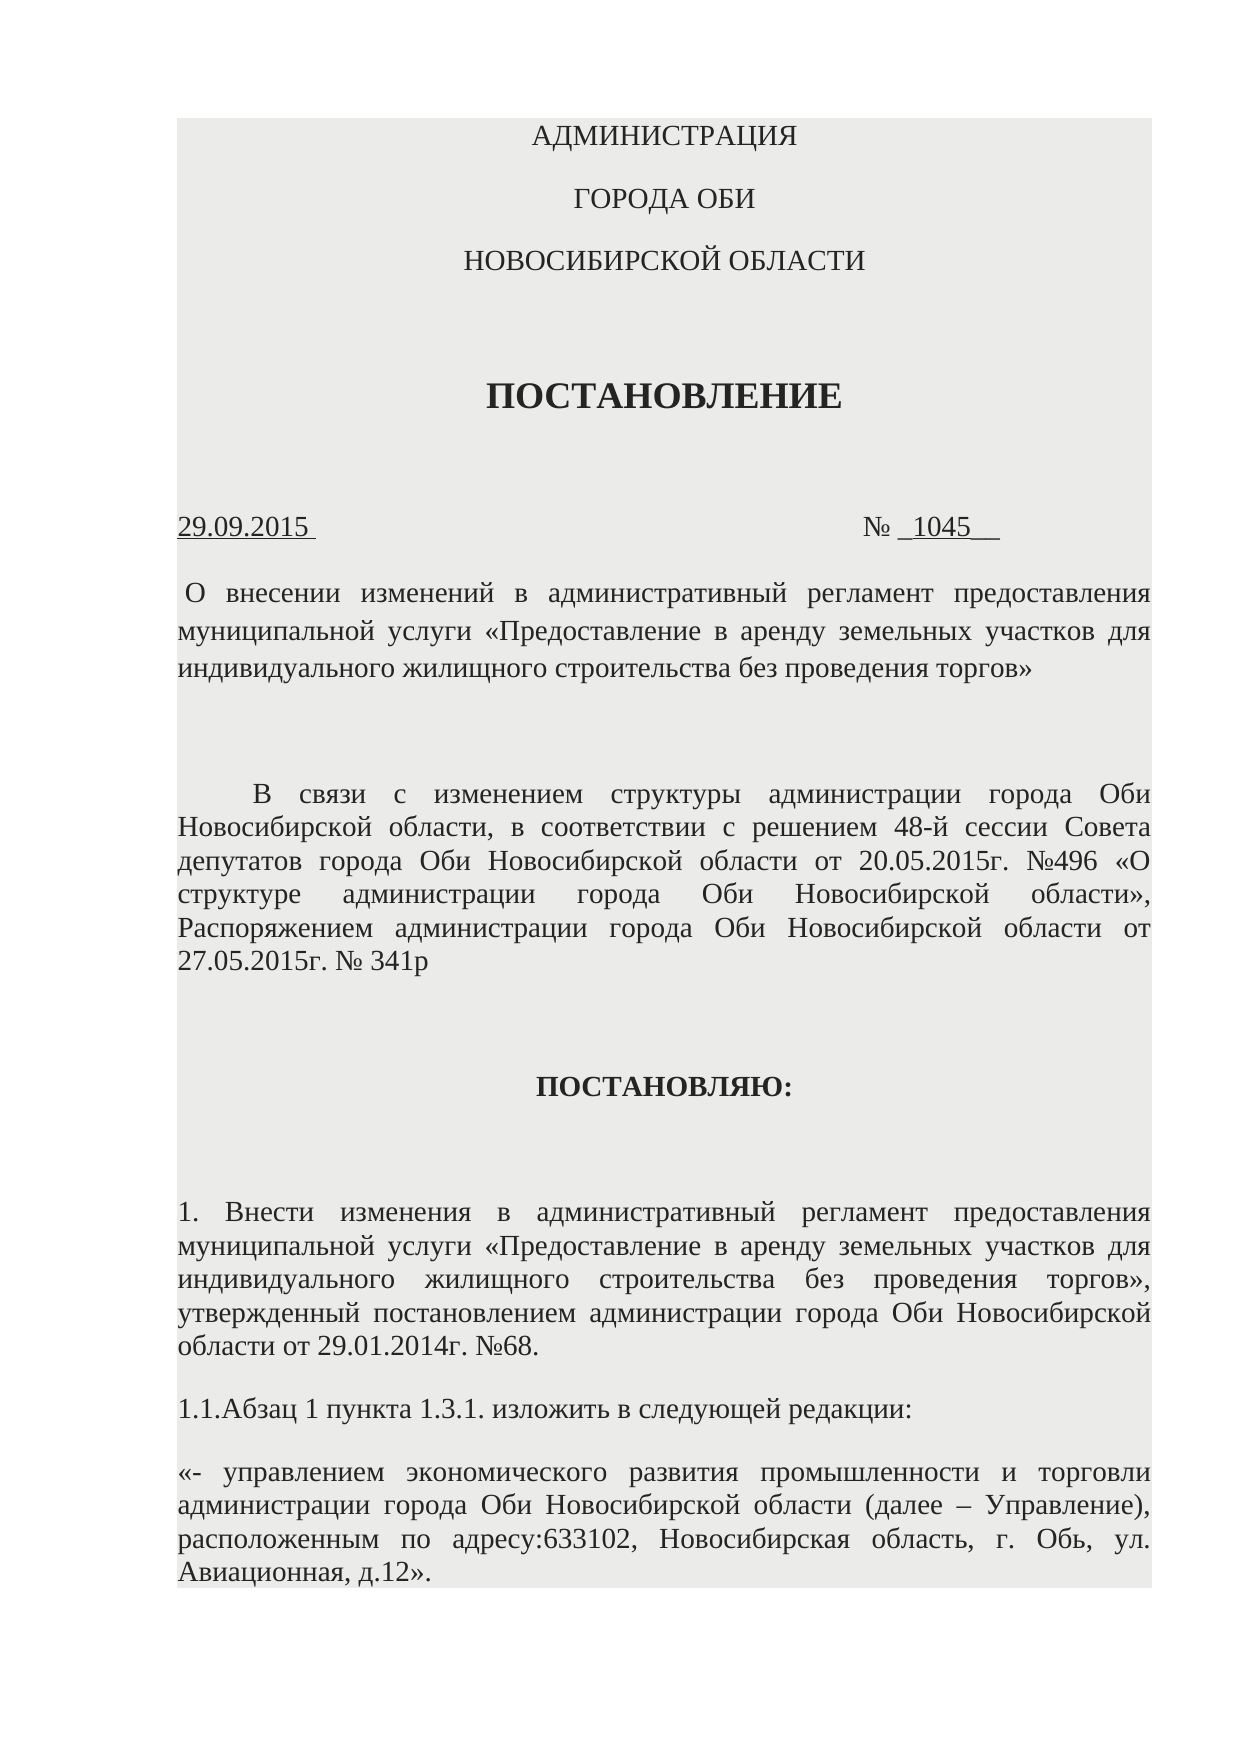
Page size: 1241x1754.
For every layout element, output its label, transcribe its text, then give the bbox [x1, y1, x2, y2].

text «- управлением экономического развития промышленности и торговли администрации города Оби Новосибирской области (далее – Управление), расположенным по адресу:633102, Новосибирская область, г. Обь, ул. Авиационная, д.12». [177, 1454, 1152, 1588]
text 1. Внести изменения в административный регламент предоставления муниципальной услуги «Предоставление в аренду земельных участков для индивидуального жилищного строительства без проведения торгов», утвержденный постановлением администрации города Оби Новосибирской области от 29.01.2014г. №68. [177, 1194, 1152, 1362]
text НОВОСИБИРСКОЙ ОБЛАСТИ [177, 243, 1152, 277]
text О внесении изменений в административный регламент предоставления муниципальной услуги «Предоставление в аренду земельных участков для индивидуального жилищного строительства без проведения торгов» [177, 571, 1152, 684]
text 29.09.2015 № _1045__ [177, 509, 1152, 542]
text ГОРОДА ОБИ [177, 181, 1152, 214]
text АДМИНИСТРАЦИЯ [177, 118, 1152, 152]
text ПОСТАНОВЛЕНИЕ [177, 374, 1152, 417]
text В связи с изменением структуры администрации города Оби Новосибирской области, в соответствии с решением 48-й сессии Совета депутатов города Оби Новосибирской области от 20.05.2015г. №496 «О структуре администрации города Оби Новосибирской области», Распоряжением администрации города Оби Новосибирской области от 27.05.2015г. № 341р [177, 776, 1152, 977]
text ПОСТАНОВЛЯЮ: [177, 1069, 1152, 1102]
text 1.1.Абзац 1 пункта 1.3.1. изложить в следующей редакции: [177, 1391, 1152, 1425]
